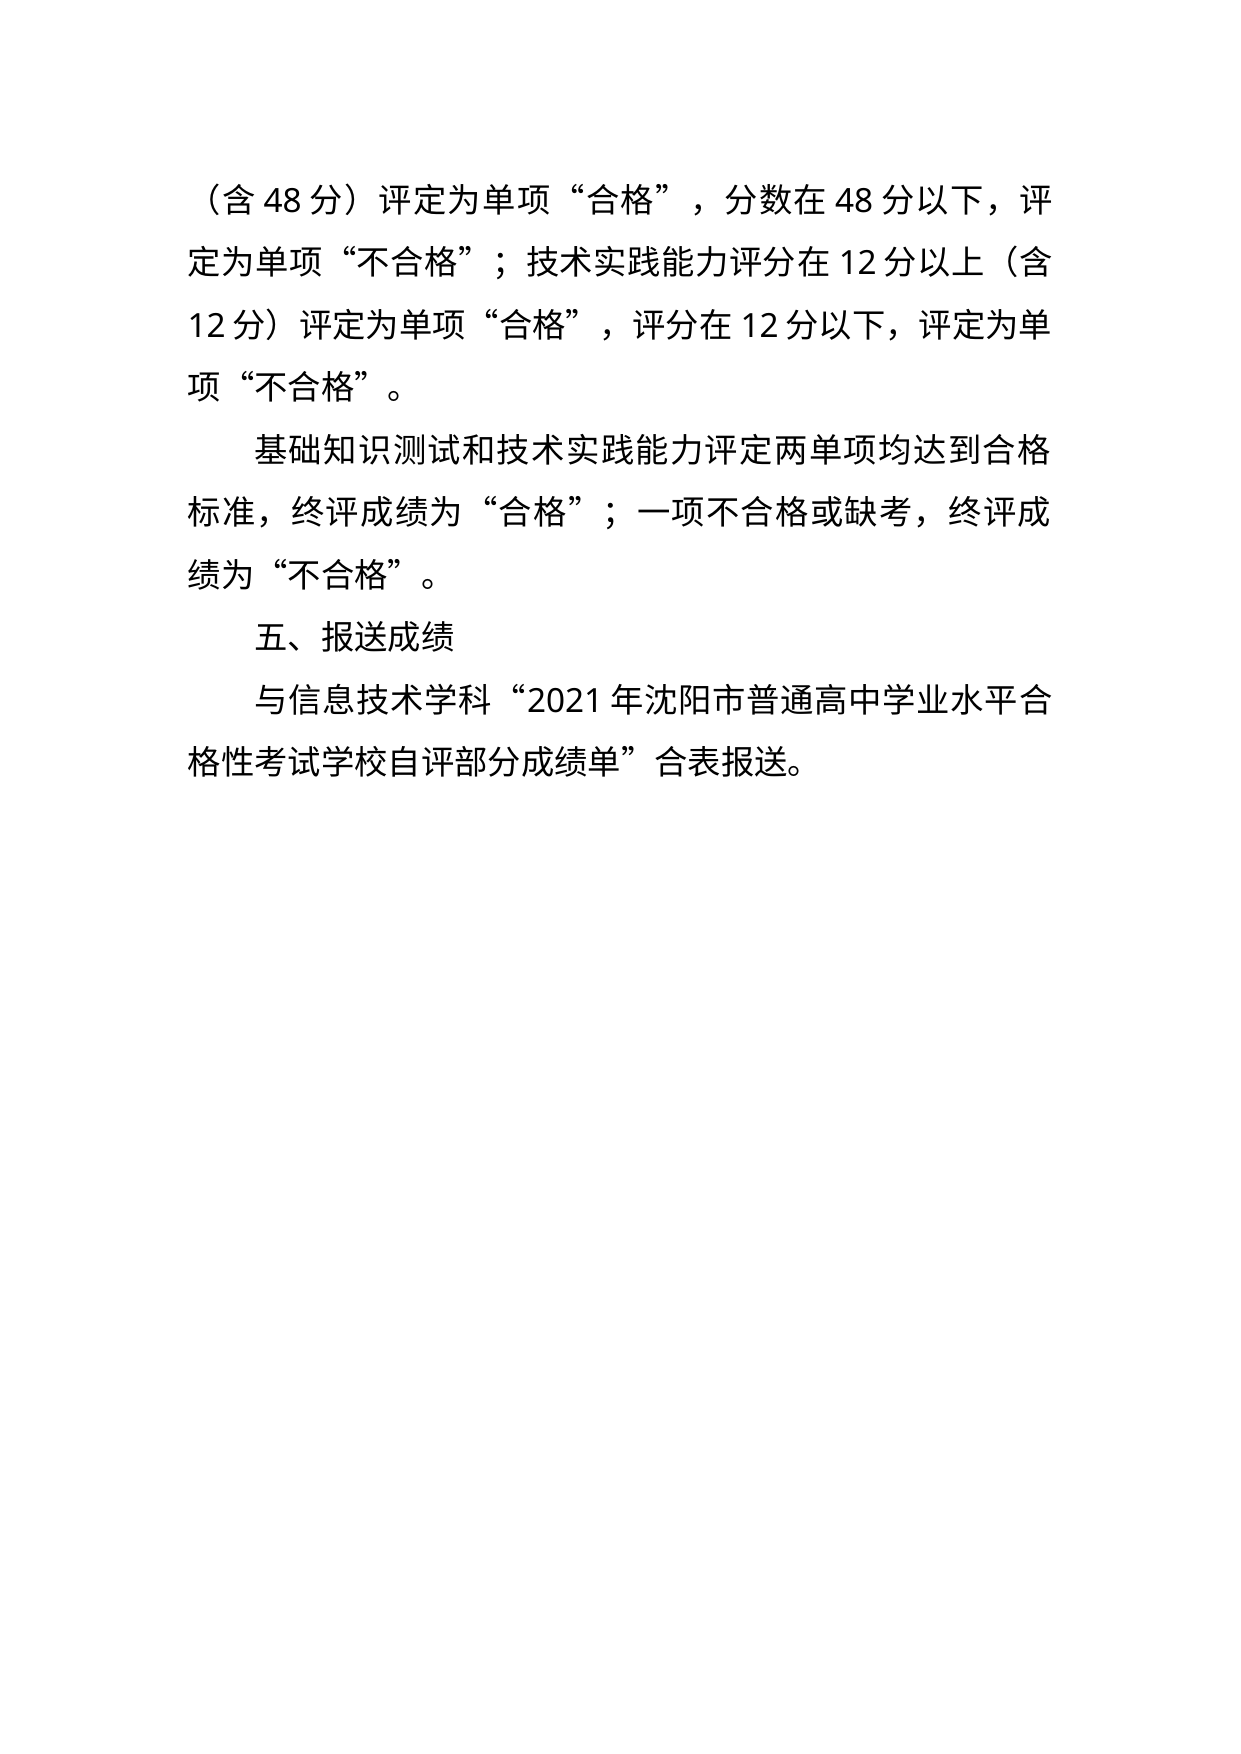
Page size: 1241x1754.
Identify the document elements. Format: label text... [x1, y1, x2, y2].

text 五、报送成绩 [187, 599, 1053, 662]
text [187, 162, 1053, 412]
text 基础知识测试和技术实践能力评定两单项均达到合格标准，终评成绩为“合格”；一项不合格或缺考，终评成绩为“不合格”。 [187, 412, 1053, 599]
text 与信息技术学科“2021年沈阳市普通高中学业水平合格性考试学校自评部分成绩单”合表报送。 [187, 662, 1053, 787]
